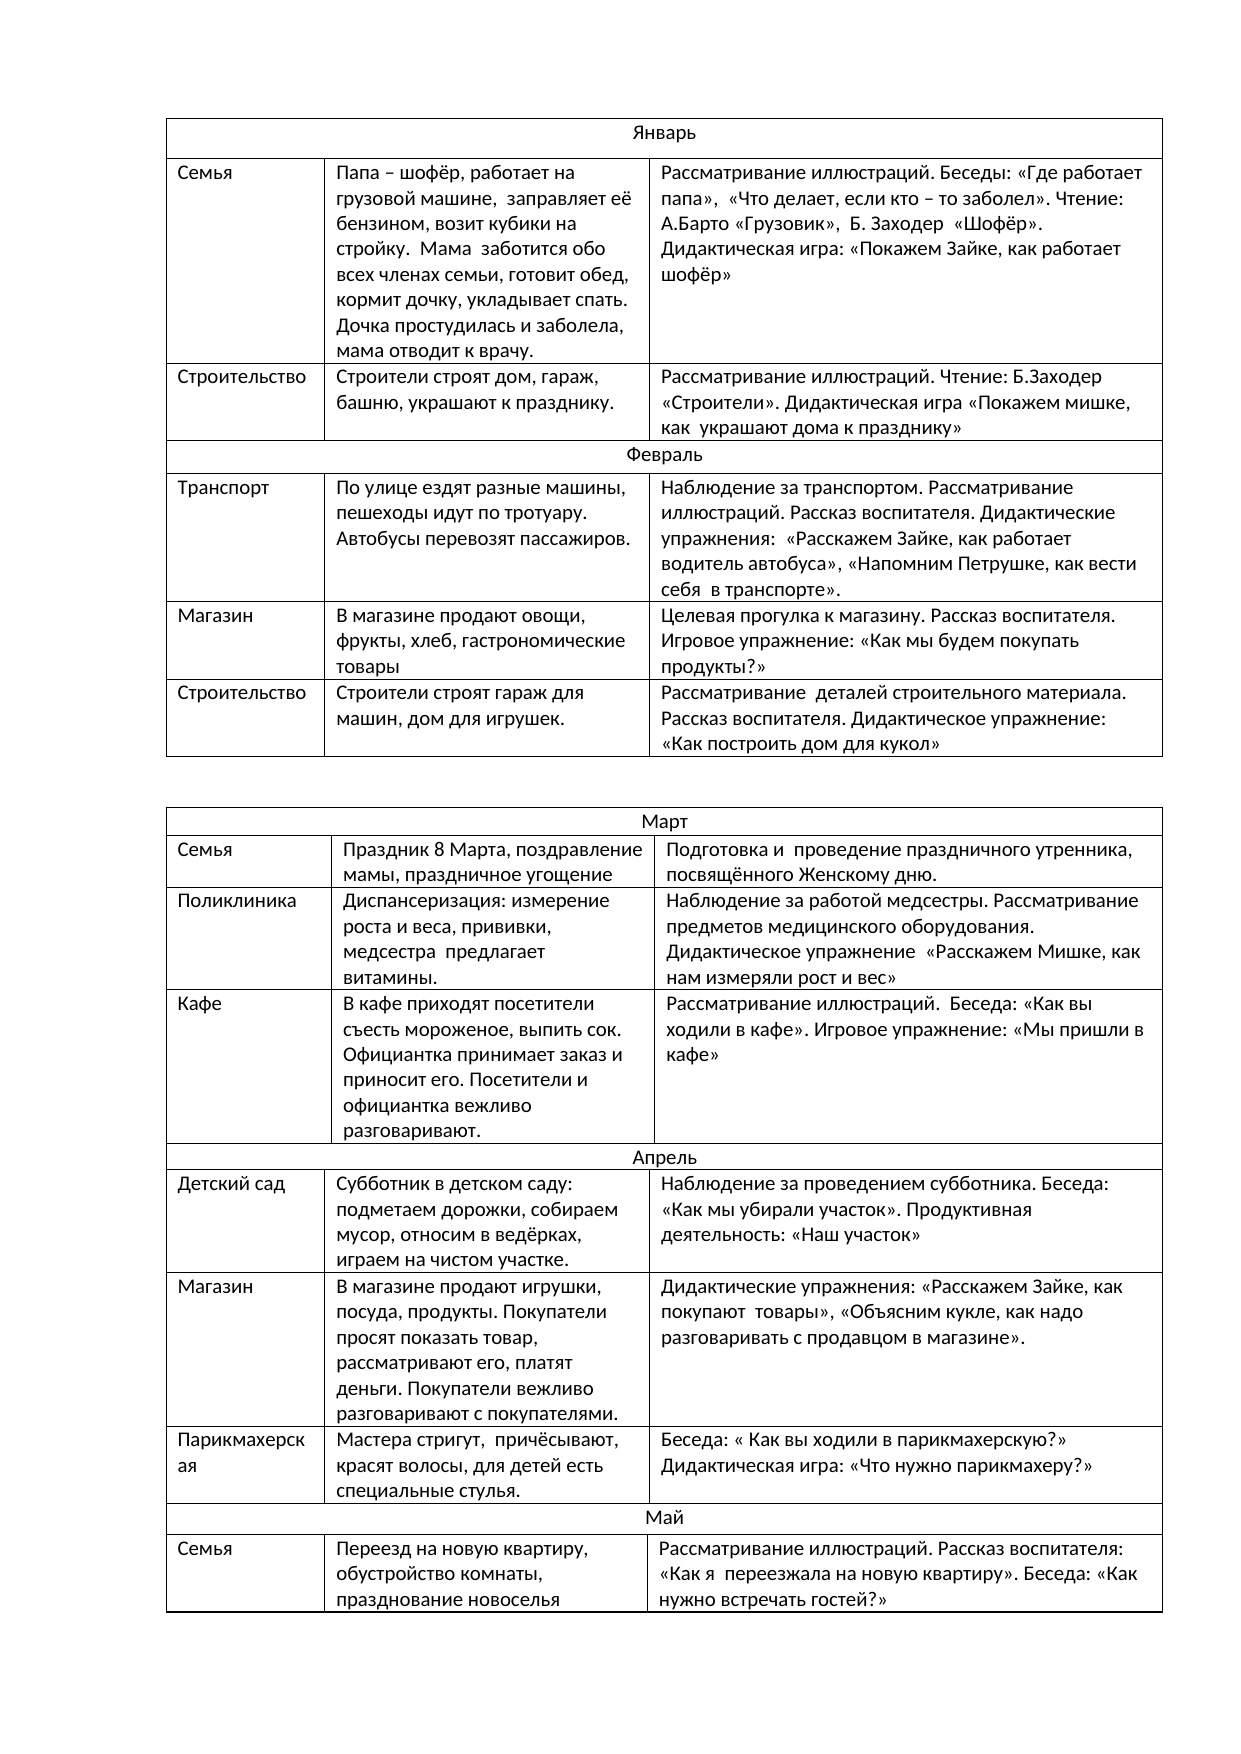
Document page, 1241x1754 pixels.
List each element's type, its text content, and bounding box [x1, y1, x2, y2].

table_cell Апрель [167, 1144, 1162, 1169]
table_cell По улице ездят разные машины, пешеходы идут по тротуару. Автобусы перевозят пассажиров. [325, 474, 649, 601]
table_cell Магазин [167, 602, 324, 678]
table_cell В кафе приходят посетители съесть мороженое, выпить сок. Официантка принимает заказ и приносит его. Посетители и официантка вежливо разговаривают. [332, 990, 654, 1143]
table_cell Транспорт [167, 474, 324, 601]
table_cell Праздник 8 Марта, поздравление мамы, праздничное угощение [332, 836, 654, 887]
table_cell Наблюдение за проведением субботника. Беседа: «Как мы убирали участок». Продуктивная деятельность: «Наш участок» [650, 1170, 1162, 1272]
table_cell Кафе [167, 990, 331, 1143]
table_cell Строители строят гараж для машин, дом для игрушек. [325, 680, 649, 756]
table_cell Семья [167, 1535, 324, 1611]
table_cell Рассматривание иллюстраций. Беседы: «Где работает папа», «Что делает, если кто – то заболел». Чтение: А.Барто «Грузовик», Б. Заходер «Шофёр». Дидактическая игра: «Покажем Зайке, как работает шофёр» [650, 159, 1162, 363]
table_cell Семья [167, 159, 324, 363]
table_cell Строительство [167, 680, 324, 756]
table_cell Магазин [167, 1273, 324, 1426]
table_cell Парикмахерская [167, 1427, 324, 1503]
table_cell Детский сад [167, 1170, 324, 1272]
table_cell Дидактические упражнения: «Расскажем Зайке, как покупают товары», «Объясним кукле, как надо разговаривать с продавцом в магазине». [650, 1273, 1162, 1426]
table_cell В магазине продают овощи, фрукты, хлеб, гастрономические товары [325, 602, 649, 678]
table_cell Январь [167, 119, 1162, 158]
table_header Март [167, 808, 1162, 835]
table_cell Строительство [167, 364, 324, 440]
table_cell Мастера стригут, причёсывают, красят волосы, для детей есть специальные стулья. [325, 1427, 649, 1503]
table_cell Февраль [167, 441, 1162, 473]
table_cell Строители строят дом, гараж, башню, украшают к празднику. [325, 364, 649, 440]
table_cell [648, 1535, 1162, 1611]
table_cell Рассматривание деталей строительного материала. Рассказ воспитателя. Дидактическое упражнение: «Как построить дом для кукол» [650, 680, 1162, 756]
table_cell Беседа: « Как вы ходили в парикмахерскую?» Дидактическая игра: «Что нужно парикмахеру?» [650, 1427, 1162, 1503]
table_cell Подготовка и проведение праздничного утренника, посвящённого Женскому дню. [655, 836, 1162, 887]
table_cell Рассматривание иллюстраций. Беседа: «Как вы ходили в кафе». Игровое упражнение: «Мы пришли в кафе» [655, 990, 1162, 1143]
table_cell Поликлиника [167, 888, 331, 989]
table_cell Целевая прогулка к магазину. Рассказ воспитателя. Игровое упражнение: «Как мы будем покупать продукты?» [650, 602, 1162, 678]
table_cell Рассматривание иллюстраций. Чтение: Б.Заходер «Строители». Дидактическая игра «Покажем мишке, как украшают дома к празднику» [650, 364, 1162, 440]
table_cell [325, 1535, 647, 1611]
table_cell Наблюдение за транспортом. Рассматривание иллюстраций. Рассказ воспитателя. Дидактические упражнения: «Расскажем Зайке, как работает водитель автобуса», «Напомним Петрушке, как вести себя в транспорте». [650, 474, 1162, 601]
table_cell В магазине продают игрушки, посуда, продукты. Покупатели просят показать товар, рассматривают его, платят деньги. Покупатели вежливо разговаривают с покупателями. [325, 1273, 649, 1426]
table_cell Семья [167, 836, 331, 887]
table_cell Субботник в детском саду: подметаем дорожки, собираем мусор, относим в ведёрках, играем на чистом участке. [325, 1170, 649, 1272]
table_cell Диспансеризация: измерение роста и веса, прививки, медсестра предлагает витамины. [332, 888, 654, 989]
table_cell Май [167, 1504, 1162, 1534]
table_cell Папа – шофёр, работает на грузовой машине, заправляет её бензином, возит кубики на стройку. Мама заботится обо всех членах семьи, готовит обед, кормит дочку, укладывает спать. Дочка простудилась и заболела, мама отводит к врачу. [325, 159, 649, 363]
table_cell Наблюдение за работой медсестры. Рассматривание предметов медицинского оборудования. Дидактическое упражнение «Расскажем Мишке, как нам измеряли рост и вес» [655, 888, 1162, 989]
